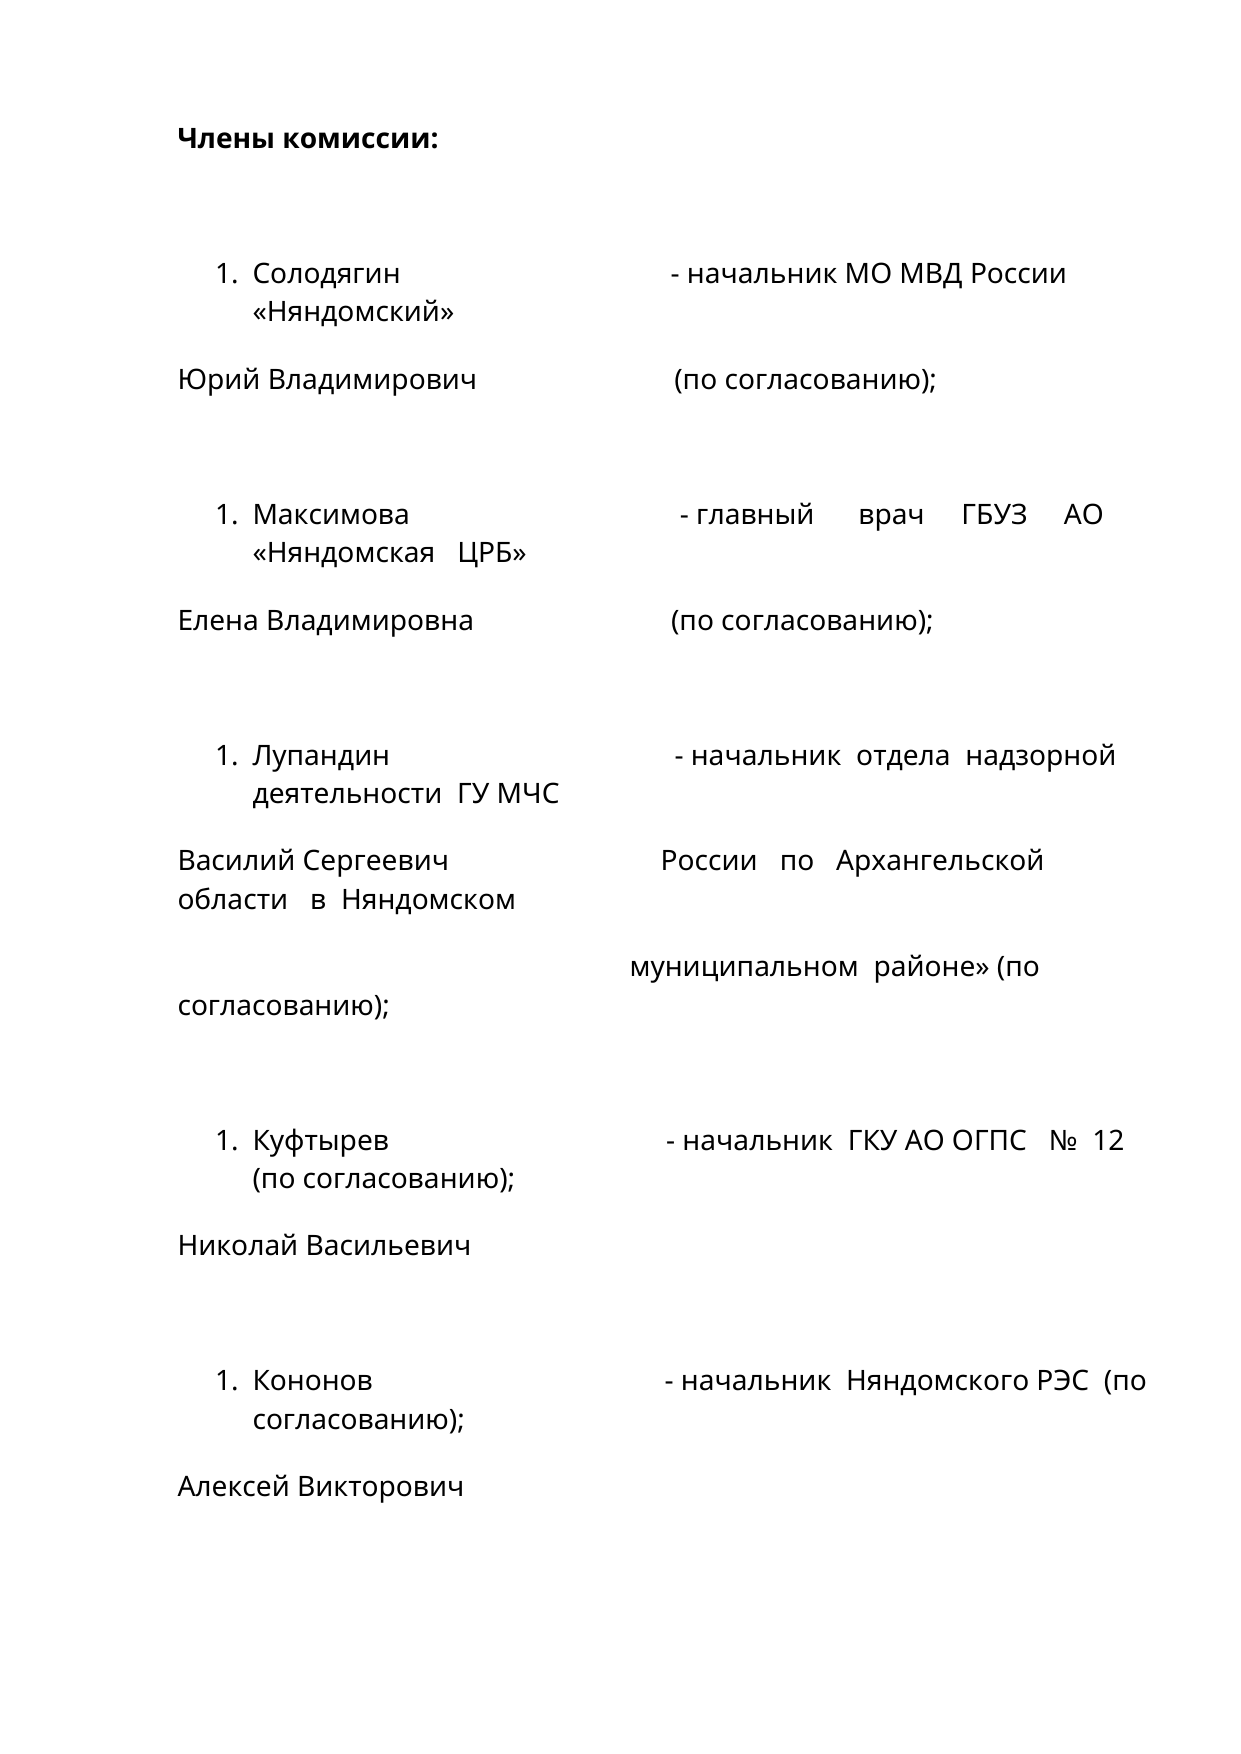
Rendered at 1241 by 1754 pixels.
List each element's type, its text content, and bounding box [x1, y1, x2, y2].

list Куфтырев - начальник ГКУ АО ОГПС № 12 (по согласованию); [215, 1120, 1152, 1196]
text Василий Сергеевич России по Архангельской области в Няндомском [177, 841, 1152, 917]
text Юрий Владимирович (по согласованию); [177, 359, 1152, 397]
text Алексей Викторович [177, 1466, 1152, 1505]
text Елена Владимировна (по согласованию); [177, 600, 1152, 638]
list Лупандин - начальник отдела надзорной деятельности ГУ МЧС [215, 735, 1152, 811]
list Кононов - начальник Няндомского РЭС (по согласованию); [215, 1361, 1152, 1437]
text муниципальном районе» (по согласованию); [177, 946, 1152, 1023]
text Николай Васильевич [177, 1226, 1152, 1264]
text Члены комиссии: [177, 118, 1152, 156]
list Солодягин - начальник МО МВД России «Няндомский» [215, 253, 1152, 330]
list Максимова - главный врач ГБУЗ АО «Няндомская ЦРБ» [215, 494, 1152, 571]
